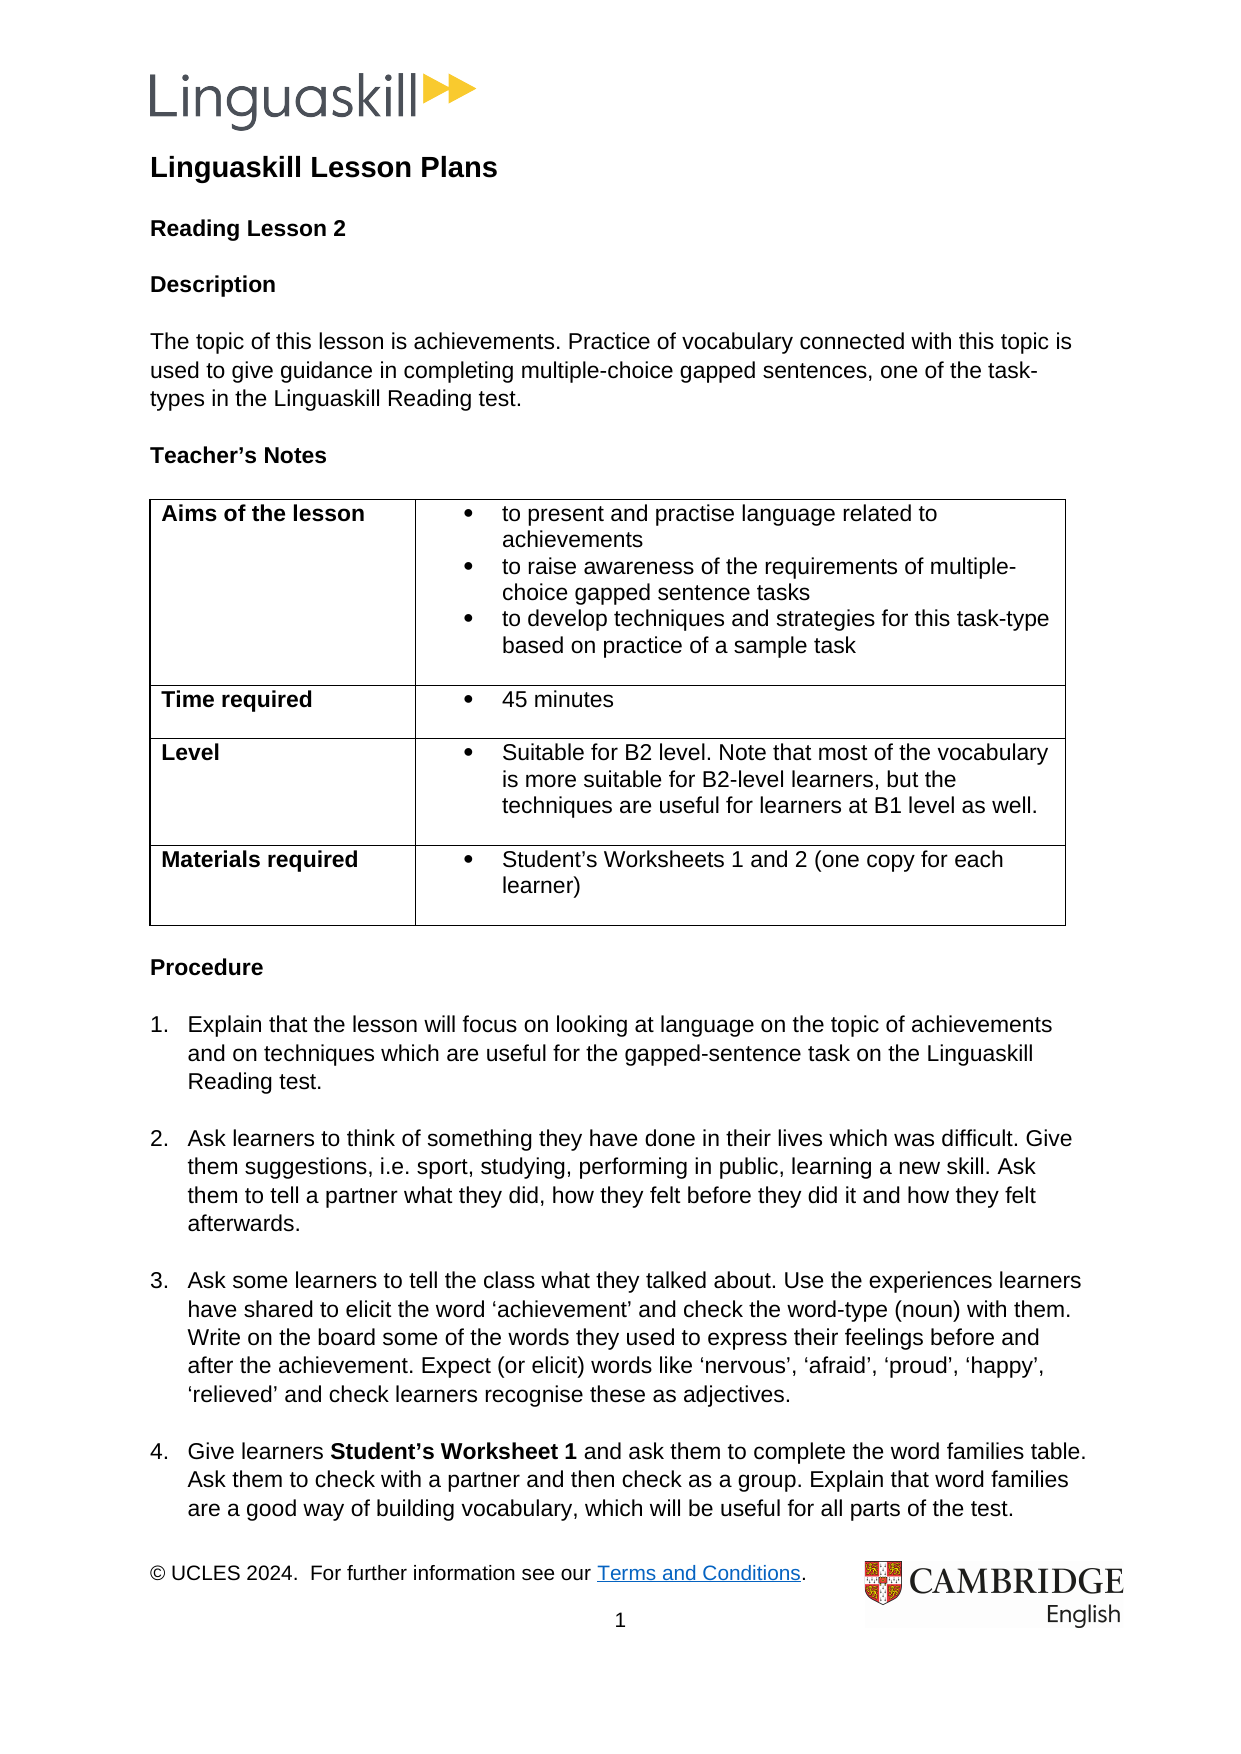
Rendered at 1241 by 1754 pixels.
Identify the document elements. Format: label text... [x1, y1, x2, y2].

table_cell Time required [151, 686, 415, 738]
table_cell 45 minutes [416, 686, 1065, 738]
text Description [150, 271, 1090, 298]
list Explain that the lesson will focus on looking at language on the topic of achievements and on techniques which are useful for the gapped-sentence task on the Linguaskill Reading test. [150, 1011, 1090, 1094]
text The topic of this lesson is achievements. Practice of vocabulary connected with this topic is used to give guidance in completing multiple-choice gapped sentences, one of the task-types in the Linguaskill Reading test. [150, 328, 1090, 412]
text Reading Lesson 2 [150, 214, 1090, 241]
table_cell Suitable for B2 level. Note that most of the vocabulary is more suitable for B2-level learners, but the techniques are useful for learners at B1 level as well. [416, 739, 1065, 845]
text Procedure [150, 954, 1090, 981]
list Ask some learners to tell the class what they talked about. Use the experiences learners have shared to elicit the word ‘achievement’ and check the word-type (noun) with them. Write on the board some of the words they used to express their feelings before and after the achievement. Expect (or elicit) words like ‘nervous’, ‘afraid’, ‘proud’, ‘happy’, ‘relieved’ and check learners recognise these as adjectives. [150, 1267, 1090, 1407]
text Linguaskill Lesson Plans [150, 150, 1090, 183]
table_cell Level [151, 739, 415, 845]
list Ask learners to think of something they have done in their lives which was difficult. Give them suggestions, i.e. sport, studying, performing in public, learning a new skill. Ask them to tell a partner what they did, how they felt before they did it and how they felt afterwards. [150, 1125, 1090, 1237]
picture [864, 1561, 1124, 1628]
picture [150, 73, 477, 131]
table_header Aims of the lesson [151, 500, 415, 684]
table_cell Student’s Worksheets 1 and 2 (one copy for each learner) [416, 846, 1065, 925]
list Give learners Student’s Worksheet 1 and ask them to complete the word families table. Ask them to check with a partner and then check as a group. Explain that word families are a good way of building vocabulary, which will be useful for all parts of the test. [150, 1438, 1090, 1521]
table_header to present and practise language related to achievements to raise awareness of the requirements of multiple-choice gapped sentence tasks to develop techniques and strategies for this task-type based on practice of a sample task [416, 500, 1065, 684]
text Teacher’s Notes [150, 442, 1090, 468]
table_cell Materials required [151, 846, 415, 925]
